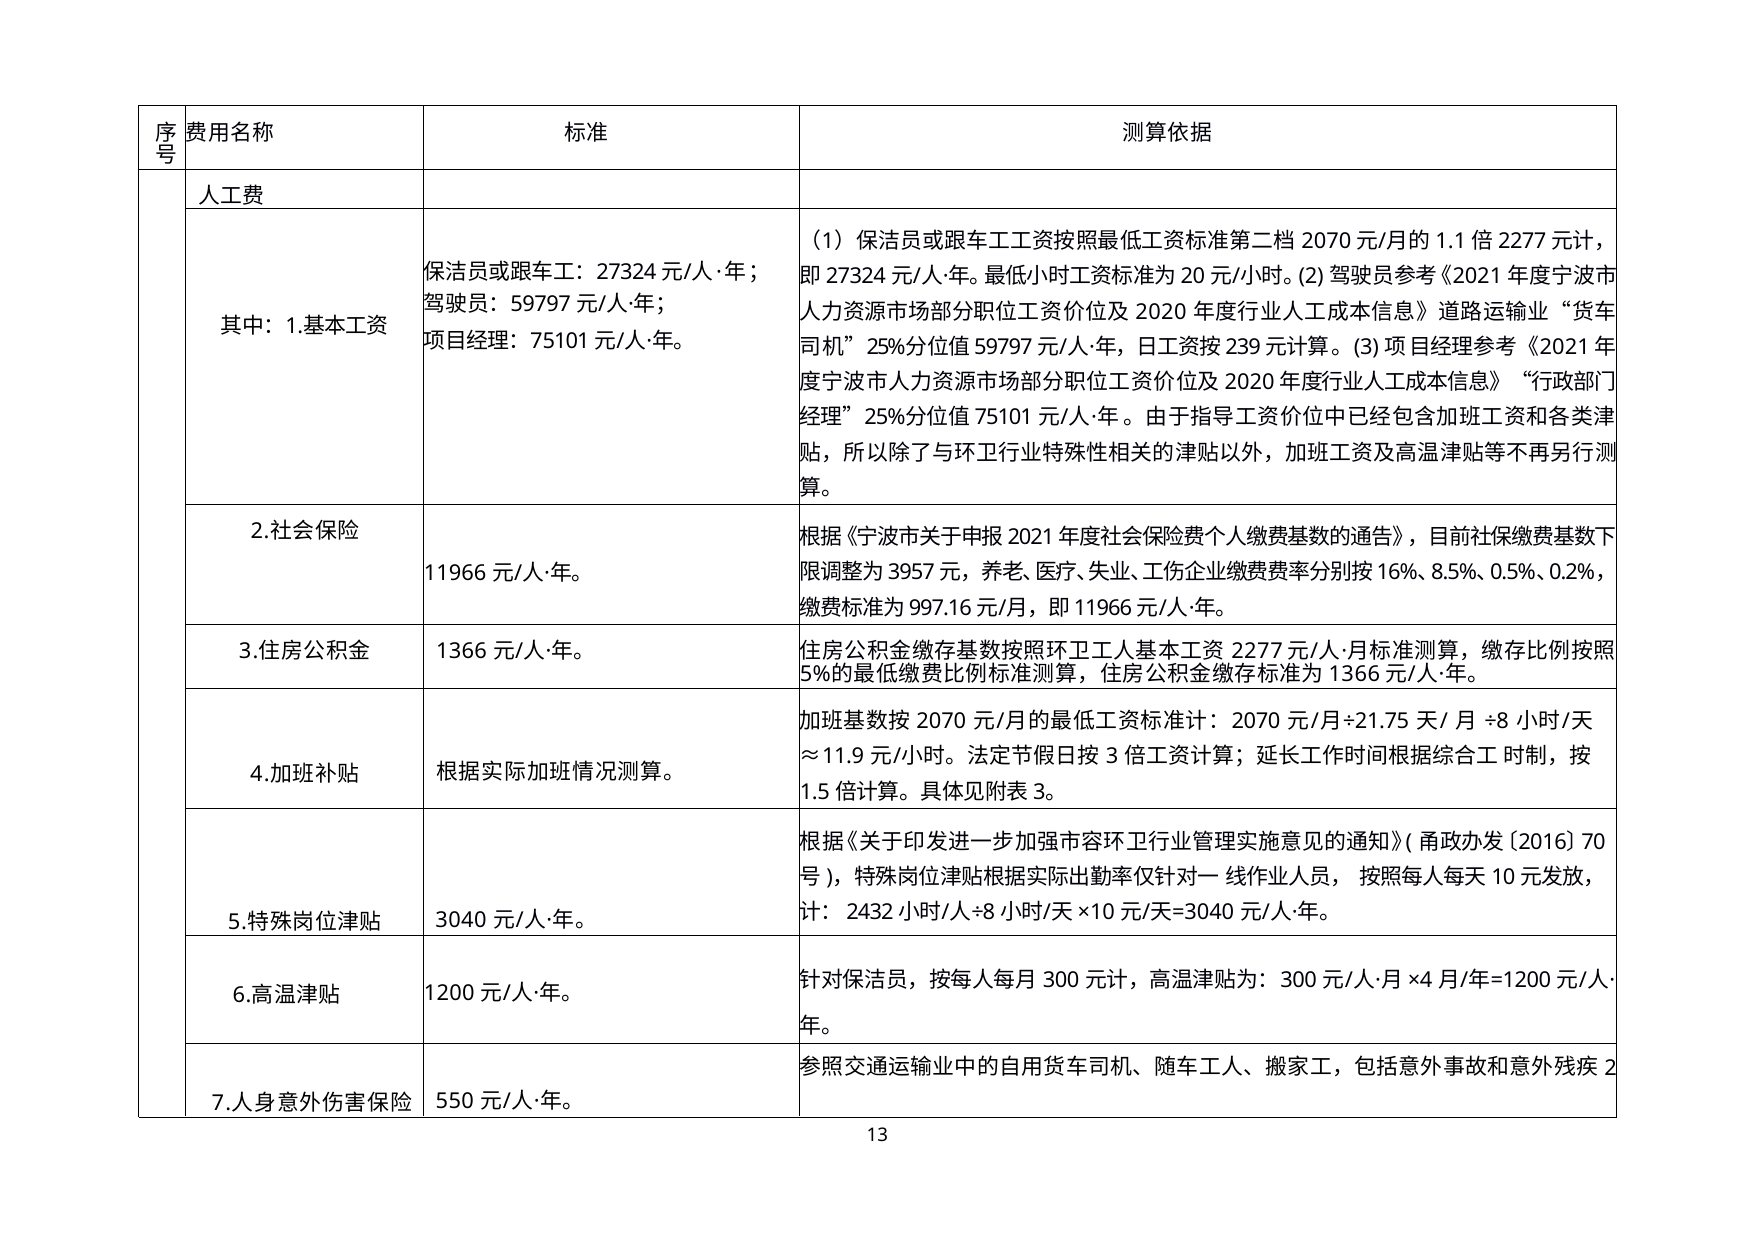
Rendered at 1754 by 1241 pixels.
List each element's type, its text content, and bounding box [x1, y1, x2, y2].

table_cell 7.人身意外伤害保险 [186, 106, 423, 167]
table_cell 550 元/人·年。 [424, 106, 799, 167]
table_cell 参照交通运输业中的自用货车司机、随车工人、搬家工，包括意外事故和意外残疾2个主要险种，保额均为50万元。 [800, 106, 1616, 167]
